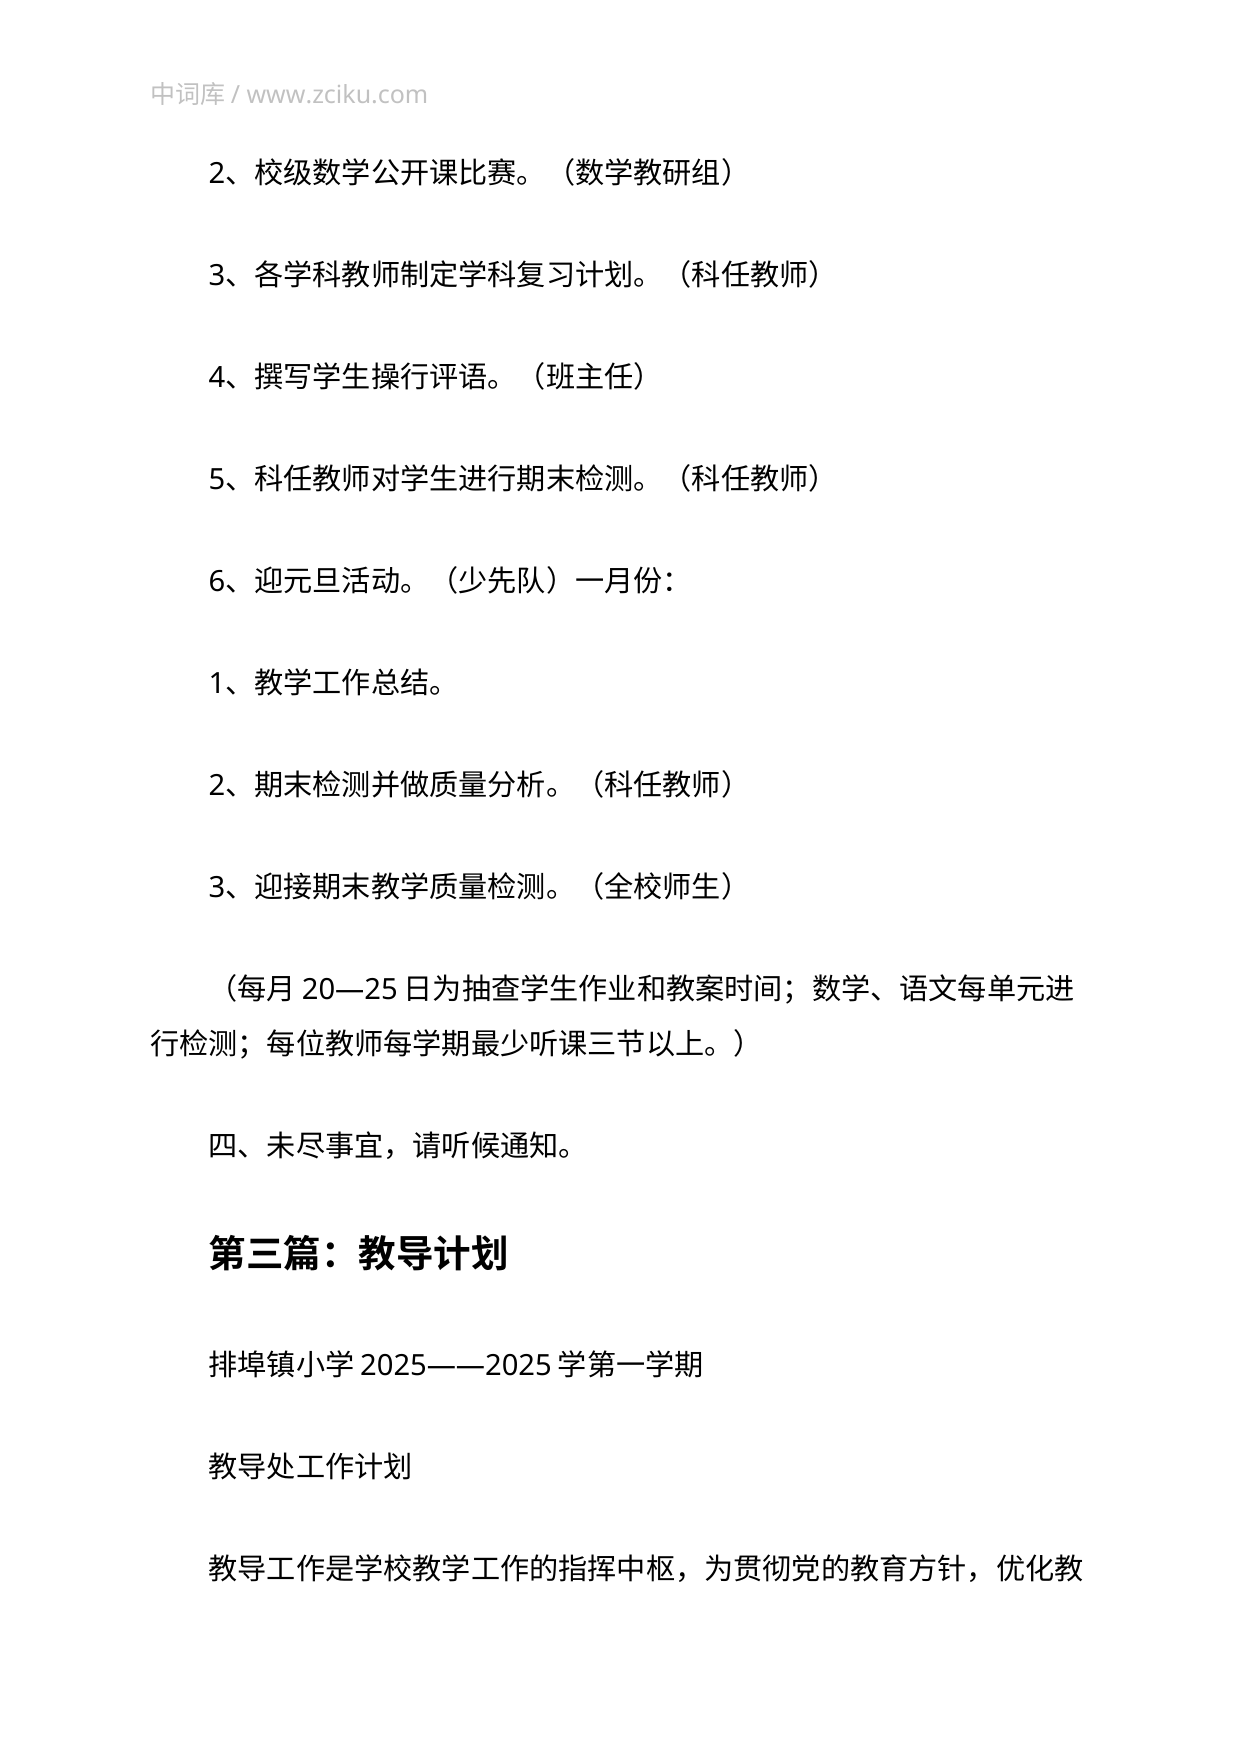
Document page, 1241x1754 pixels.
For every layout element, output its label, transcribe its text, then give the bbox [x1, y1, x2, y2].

text 4、撰写学生操行评语。（班主任） [150, 354, 1090, 396]
text 2、校级数学公开课比赛。（数学教研组） [150, 150, 1090, 192]
text 四、未尽事宜，请听候通知。 [150, 1123, 1090, 1165]
text 第三篇：教导计划 [150, 1224, 1090, 1279]
text 排埠镇小学2025——2025学第一学期 [150, 1342, 1090, 1384]
text 5、科任教师对学生进行期末检测。（科任教师） [150, 456, 1090, 498]
text 6、迎元旦活动。（少先队）一月份： [150, 558, 1090, 600]
text 1、教学工作总结。 [150, 660, 1090, 702]
text 3、各学科教师制定学科复习计划。（科任教师） [150, 252, 1090, 294]
text （每月20—25日为抽查学生作业和教案时间；数学、语文每单元进行检测；每位教师每学期最少听课三节以上。） [150, 966, 1090, 1063]
text 3、迎接期末教学质量检测。（全校师生） [150, 864, 1090, 906]
text 教导处工作计划 [150, 1444, 1090, 1486]
text 2、期末检测并做质量分析。（科任教师） [150, 762, 1090, 804]
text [150, 1546, 1090, 1588]
